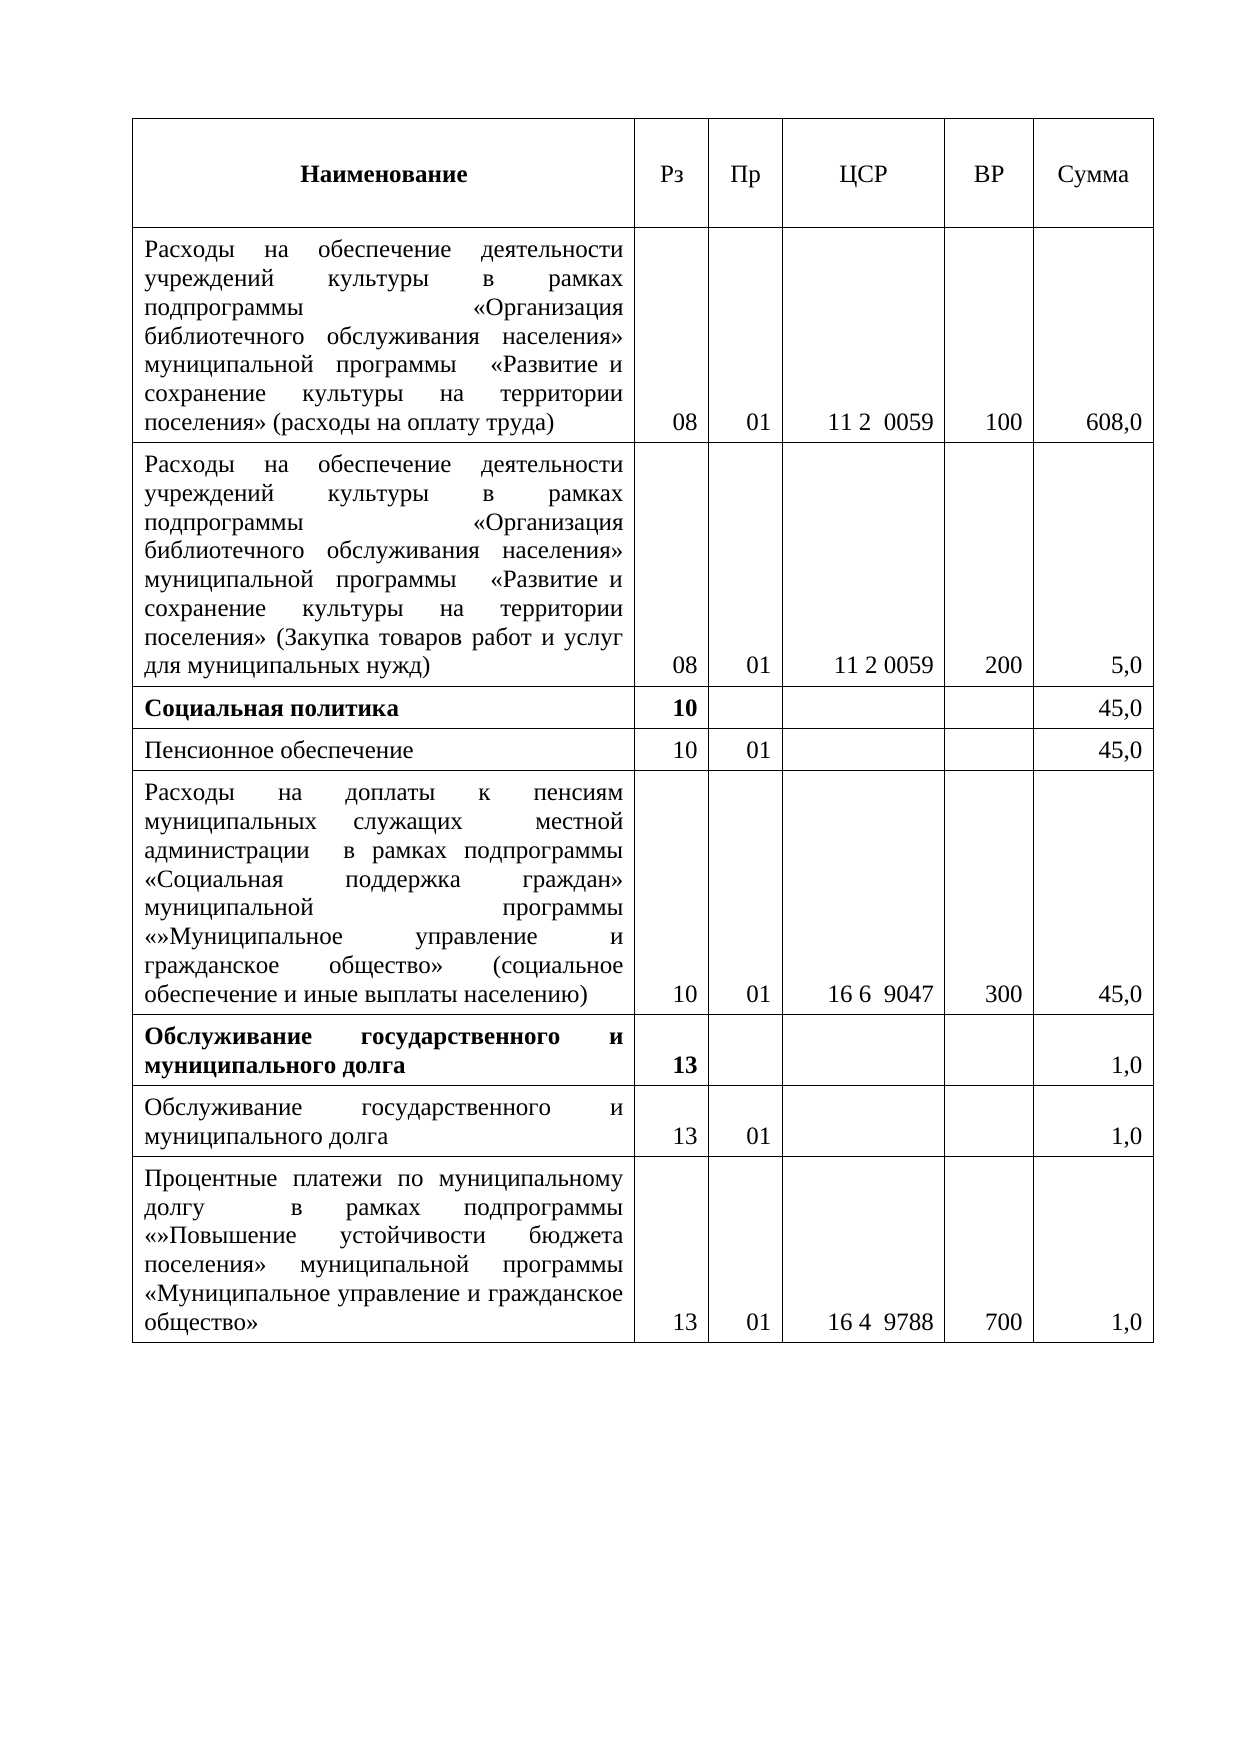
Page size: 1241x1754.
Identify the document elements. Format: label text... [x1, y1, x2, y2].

table_header Пр [709, 119, 782, 227]
table_cell 300 [945, 771, 1033, 1014]
table_cell 11 2 0059 [783, 228, 944, 442]
table_cell 01 [709, 1157, 782, 1342]
table_cell [945, 1086, 1033, 1156]
table_cell 45,0 [1034, 771, 1153, 1014]
table_cell 200 [945, 443, 1033, 686]
table_cell Пенсионное обеспечение [133, 729, 634, 770]
table_cell [783, 687, 944, 728]
table_cell 16 4 9788 [783, 1157, 944, 1342]
table_header Сумма [1034, 119, 1153, 227]
table_cell Процентные платежи по муниципальному долгу в рамках подпрограммы «»Повышение устойчивости бюджета поселения» муниципальной программы «Муниципальное управление и гражданское общество» [133, 1157, 634, 1342]
table_cell 100 [945, 228, 1033, 442]
table_cell Расходы на доплаты к пенсиям муниципальных служащих местной администрации в рамках подпрограммы «Социальная поддержка граждан» муниципальной программы «»Муниципальное управление и гражданское общество» (социальное обеспечение и иные выплаты населению) [133, 771, 634, 1014]
table_cell Социальная политика [133, 687, 634, 728]
table_cell 608,0 [1034, 228, 1153, 442]
table_cell 01 [709, 729, 782, 770]
table_cell 08 [635, 228, 708, 442]
table_cell 45,0 [1034, 729, 1153, 770]
table_cell 10 [635, 729, 708, 770]
table_cell 10 [635, 771, 708, 1014]
table_cell 13 [635, 1015, 708, 1085]
table_cell [945, 729, 1033, 770]
table_cell 1,0 [1034, 1086, 1153, 1156]
table_cell [709, 1015, 782, 1085]
table_cell 1,0 [1034, 1015, 1153, 1085]
table_cell Расходы на обеспечение деятельности учреждений культуры в рамках подпрограммы «Организация библиотечного обслуживания населения» муниципальной программы «Развитие и сохранение культуры на территории поселения» (расходы на оплату труда) [133, 228, 634, 442]
table_cell [783, 729, 944, 770]
table_cell 1,0 [1034, 1157, 1153, 1342]
table_cell 45,0 [1034, 687, 1153, 728]
table_cell 13 [635, 1157, 708, 1342]
table_cell 08 [635, 443, 708, 686]
table_cell 01 [709, 1086, 782, 1156]
table_header Рз [635, 119, 708, 227]
table_header ЦСР [783, 119, 944, 227]
table_cell Обслуживание государственного и муниципального долга [133, 1015, 634, 1085]
table_cell 5,0 [1034, 443, 1153, 686]
table_cell 10 [635, 687, 708, 728]
table_cell [783, 1015, 944, 1085]
table_cell [709, 687, 782, 728]
table_cell 13 [635, 1086, 708, 1156]
table_cell [945, 1015, 1033, 1085]
table_cell [945, 687, 1033, 728]
table_cell 01 [709, 228, 782, 442]
table_cell 11 2 0059 [783, 443, 944, 686]
table_cell 01 [709, 771, 782, 1014]
table_cell 01 [709, 443, 782, 686]
table_cell Расходы на обеспечение деятельности учреждений культуры в рамках подпрограммы «Организация библиотечного обслуживания населения» муниципальной программы «Развитие и сохранение культуры на территории поселения» (Закупка товаров работ и услуг для муниципальных нужд) [133, 443, 634, 686]
table_cell 16 6 9047 [783, 771, 944, 1014]
table_cell 700 [945, 1157, 1033, 1342]
table_cell [783, 1086, 944, 1156]
table_header ВР [945, 119, 1033, 227]
table_cell Обслуживание государственного и муниципального долга [133, 1086, 634, 1156]
table_header Наименование [133, 119, 634, 227]
